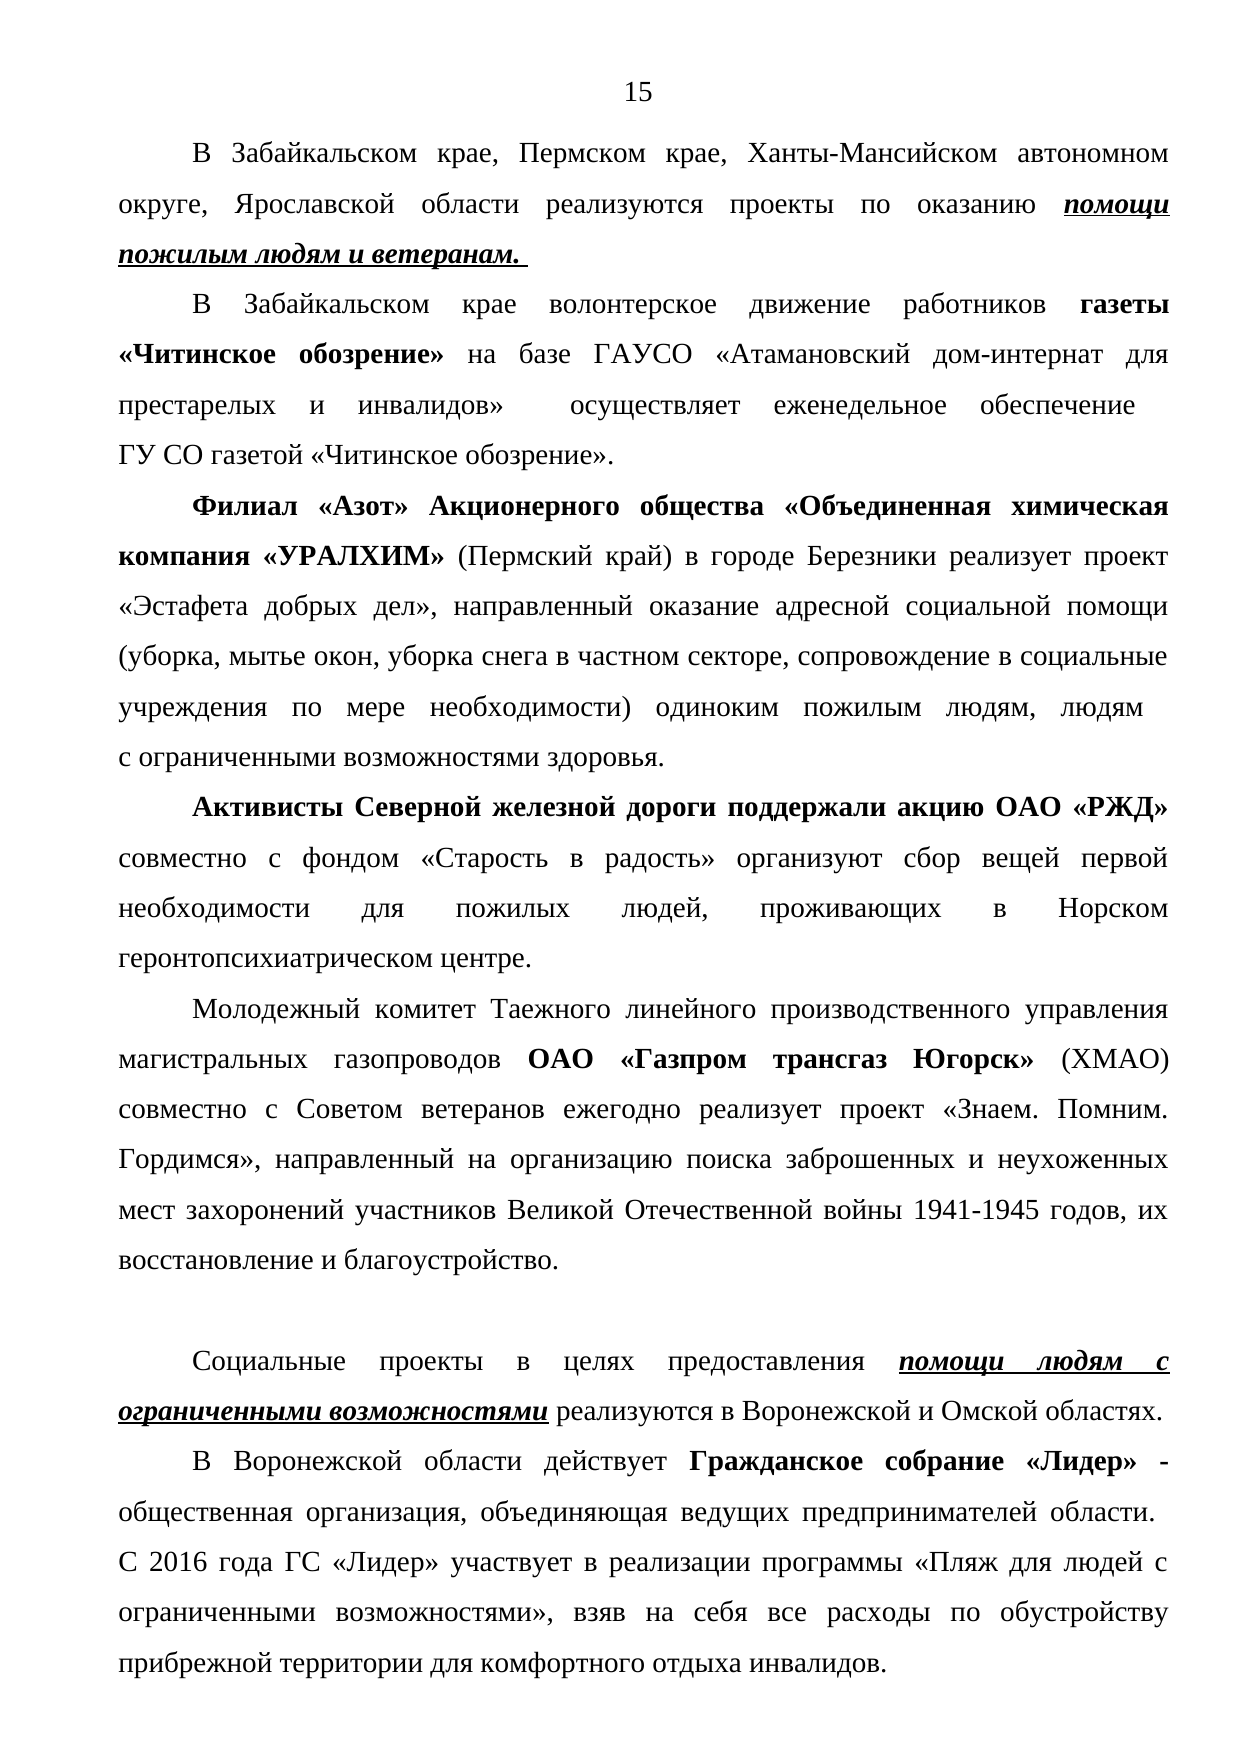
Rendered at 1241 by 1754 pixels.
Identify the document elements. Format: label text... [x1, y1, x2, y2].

text В Воронежской области действует Гражданское собрание «Лидер» - общественная организация, объединяющая ведущих предпринимателей области. С 2016 года ГС «Лидер» участвует в реализации программы «Пляж для людей с ограниченными возможностями», взяв на себя все расходы по обустройству прибрежной территории для комфортного отдыха инвалидов. [118, 1443, 1169, 1678]
text Активисты Северной железной дороги поддержали акцию ОАО «РЖД» совместно с фондом «Старость в радость» организуют сбор вещей первой необходимости для пожилых людей, проживающих в Норском геронтопсихиатрическом центре. [118, 789, 1169, 974]
text Социальные проекты в целях предоставления помощи людям с ограниченными возможностями реализуются в Воронежской и Омской областях. [118, 1343, 1169, 1427]
text В Забайкальском крае, Пермском крае, Ханты-Мансийском автономном округе, Ярославской области реализуются проекты по оказанию помощи пожилым людям и ветеранам. [118, 135, 1169, 269]
text В Забайкальском крае волонтерское движение работников газеты «Читинское обозрение» на базе ГАУСО «Атамановский дом-интернат для престарелых и инвалидов» осуществляет еженедельное обеспечение ГУ СО газетой «Читинское обозрение». [118, 286, 1169, 471]
text Молодежный комитет Таежного линейного производственного управления магистральных газопроводов ОАО «Газпром трансгаз Югорск» (ХМАО) совместно с Советом ветеранов ежегодно реализует проект «Знаем. Помним. Гордимся», направленный на организацию поиска заброшенных и неухоженных мест захоронений участников Великой Отечественной войны 1941-1945 годов, их восстановление и благоустройство. [118, 991, 1169, 1276]
text Филиал «Азот» Акционерного общества «Объединенная химическая компания «УРАЛХИМ» (Пермский край) в городе Березники реализует проект «Эстафета добрых дел», направленный оказание адресной социальной помощи (уборка, мытье окон, уборка снега в частном секторе, сопровождение в социальные учреждения по мере необходимости) одиноким пожилым людям, людям с ограниченными возможностями здоровья. [118, 488, 1169, 773]
